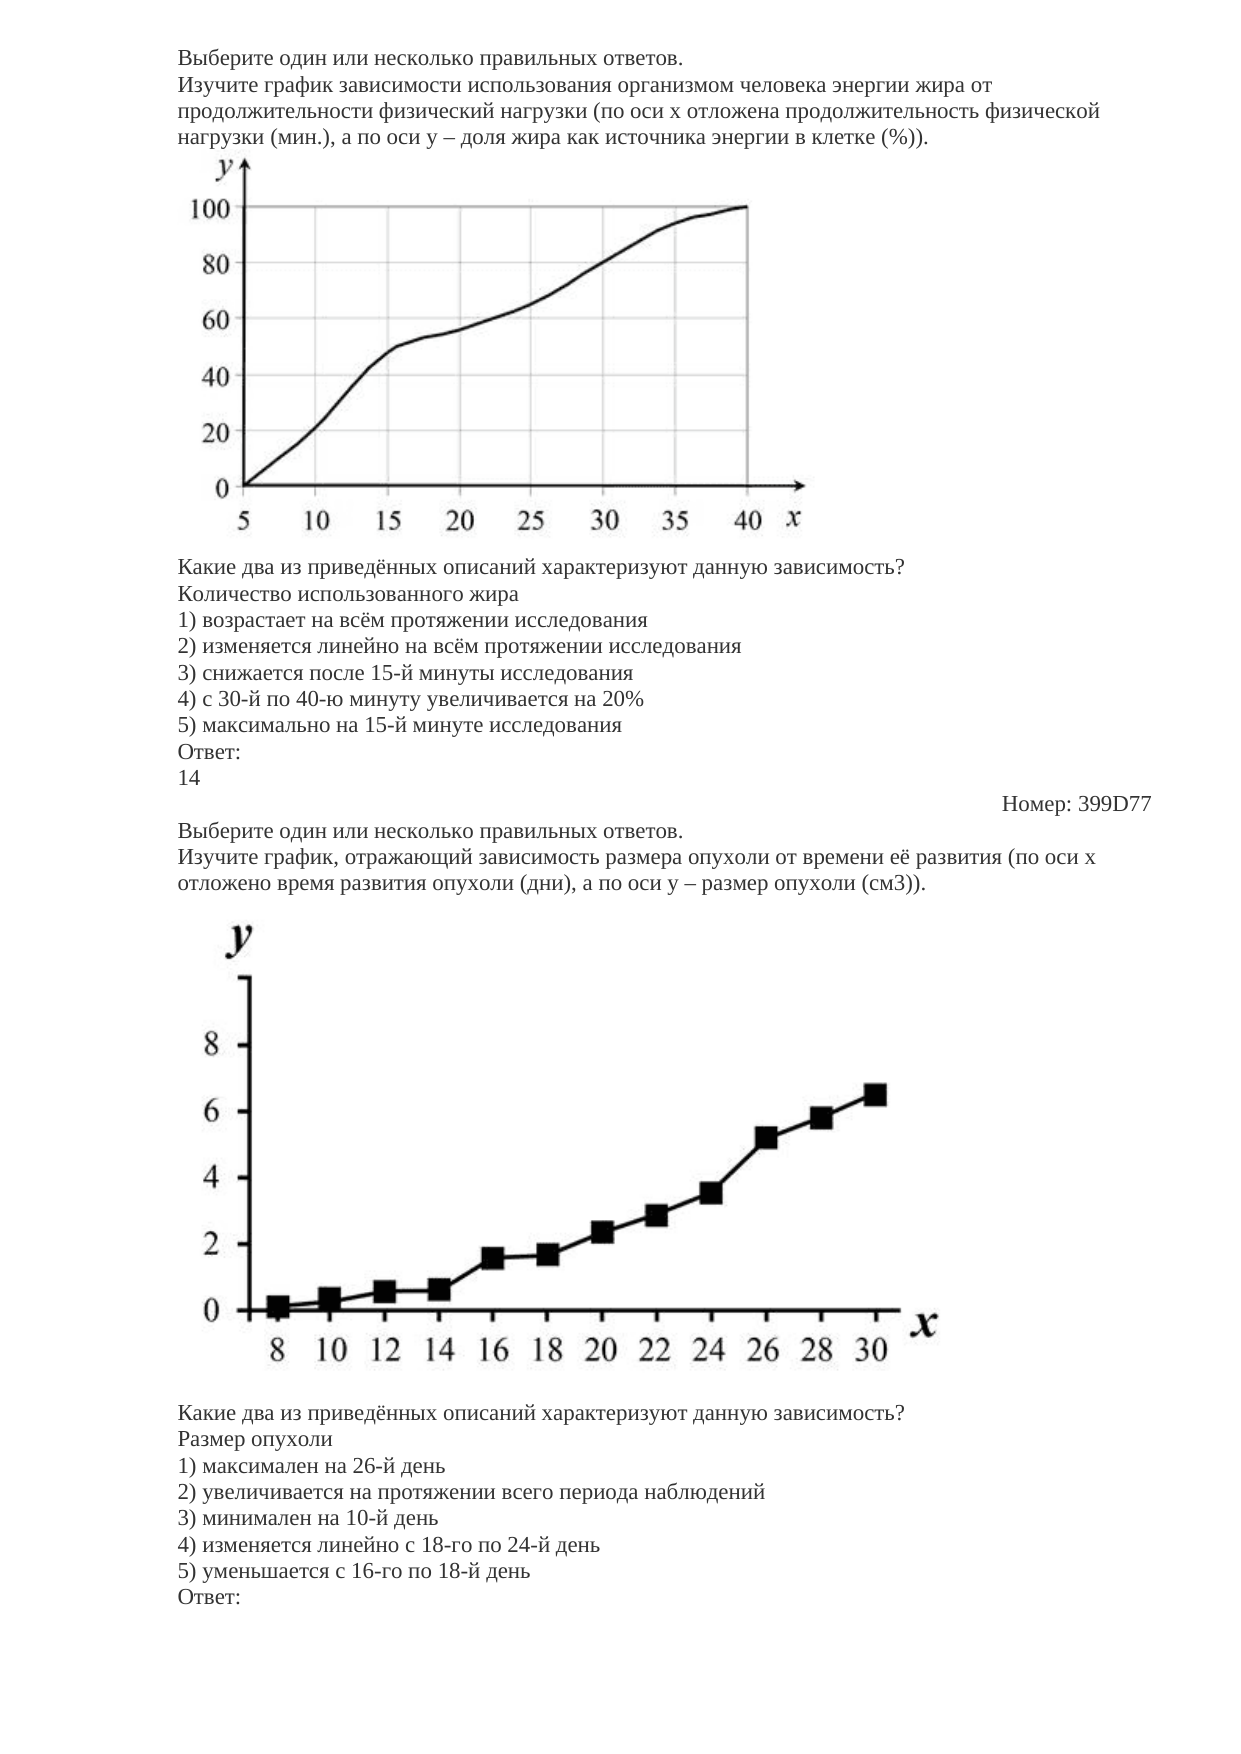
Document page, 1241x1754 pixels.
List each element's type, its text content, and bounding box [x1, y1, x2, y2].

picture [177, 149, 821, 549]
text 1) максимален на 26-й день 2) увеличивается на протяжении всего периода наблюдений 3) минимален на 10-й день 4) изменяется линейно с 18-го по 24-й день 5) уменьшается с 16-го по 18-й день [177, 1452, 1152, 1583]
text Номер: 399D77 [177, 790, 1152, 817]
picture [177, 895, 970, 1399]
text Выберите один или несколько правильных ответов. Изучите график, отражающий зависимость размера опухоли от времени её развития (по оси x отложено время развития опухоли (дни), а по оси y – размер опухоли (см3)). [177, 817, 1152, 896]
text 1) возрастает на всём протяжении исследования 2) изменяется линейно на всём протяжении исследования 3) снижается после 15-й минуты исследования 4) с 30-й по 40-ю минуту увеличивается на 20% 5) максимально на 15-й минуте исследования [177, 606, 1152, 738]
text 14 [177, 764, 1152, 790]
text Выберите один или несколько правильных ответов. Изучите график зависимости использования организмом человека энергии жира от продолжительности физический нагрузки (по оси x отложена продолжительность физической нагрузки (мин.), а по оси y – доля жира как источника энергии в клетке (%)). [177, 44, 1152, 150]
text Количество использованного жира [177, 579, 1152, 606]
text Ответ: [177, 738, 1152, 764]
text Какие два из приведённых описаний характеризуют данную зависимость? [177, 1399, 1152, 1425]
text Какие два из приведённых описаний характеризуют данную зависимость? [177, 553, 1152, 579]
text Ответ: [177, 1583, 1152, 1610]
text Размер опухоли [177, 1425, 1152, 1452]
